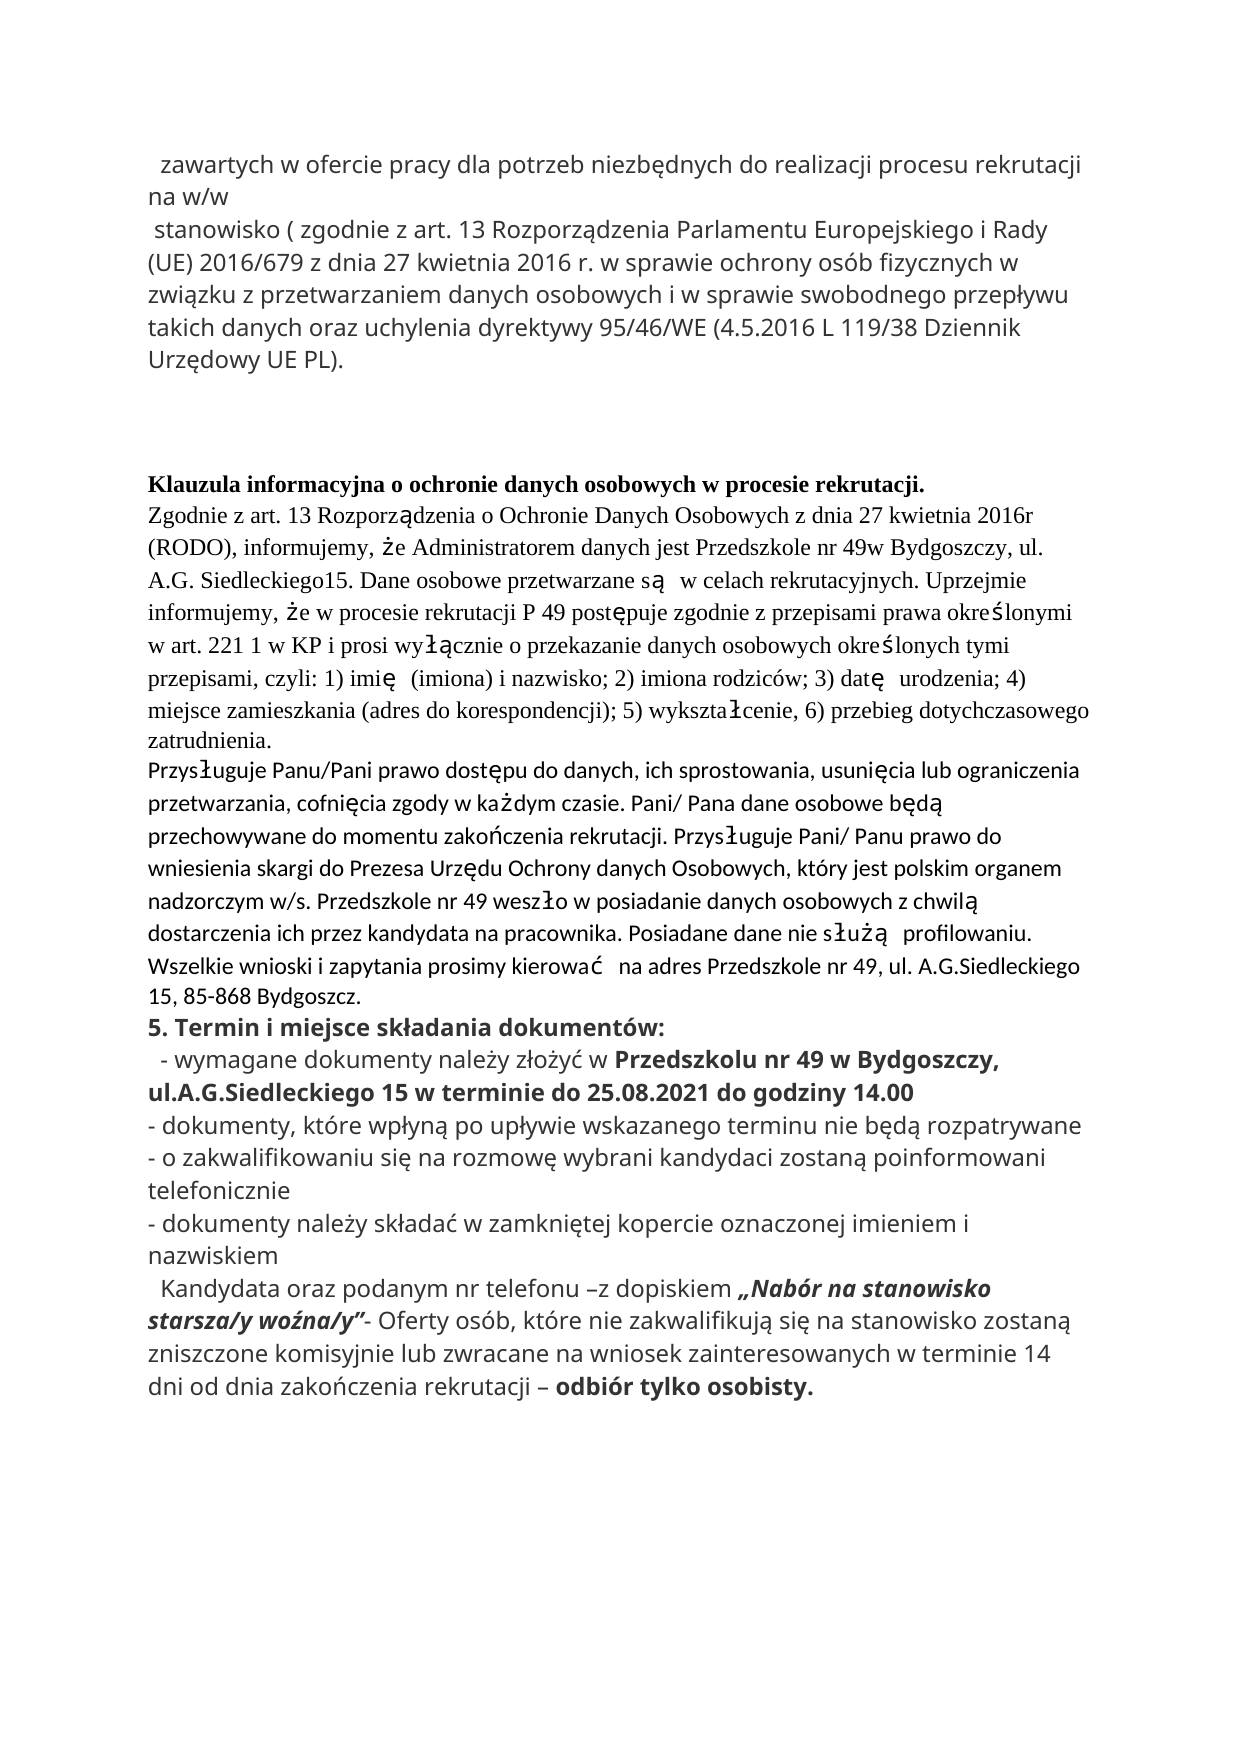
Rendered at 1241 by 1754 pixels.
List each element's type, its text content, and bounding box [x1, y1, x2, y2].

text 5. Termin i miejsce składania dokumentów: - wymagane dokumenty należy złożyć w Przedszkolu nr 49 w Bydgoszczy, ul.A.G.Siedleckiego 15 w terminie do 25.08.2021 do godziny 14.00 - dokumenty, które wpłyną po upływie wskazanego terminu nie będą rozpatrywane - o zakwalifikowaniu się na rozmowę wybrani kandydaci zostaną poinformowani telefonicznie - dokumenty należy składać w zamkniętej kopercie oznaczonej imieniem i nazwiskiem Kandydata oraz podanym nr telefonu –z dopiskiem „Nabór na stanowisko starsza/y woźna/y”- Oferty osób, które nie zakwalifikują się na stanowisko zostaną zniszczone komisyjnie lub zwracane na wniosek zainteresowanych w terminie 14 dni od dnia zakończenia rekrutacji – odbiór tylko osobisty. [148, 1011, 1093, 1402]
text (RODO), informujemy, że Administratorem danych jest Przedszkole nr 49w Bydgoszczy, ul. A.G. Siedleckiego15. Dane osobowe przetwarzane są w celach rekrutacyjnych. Uprzejmie informujemy, że w procesie rekrutacji P 49 postępuje zgodnie z przepisami prawa określonymi w art. 221 1 w KP i prosi wyłącznie o przekazanie danych osobowych określonych tymi przepisami, czyli: 1) imię (imiona) i nazwisko; 2) imiona rodziców; 3) datę urodzenia; 4) miejsce zamieszkania (adres do korespondencji); 5) wykształcenie, 6) przebieg dotychczasowego zatrudnienia. [148, 530, 1093, 753]
text Przysługuje Panu/Pani prawo dostępu do danych, ich sprostowania, usunięcia lub ograniczenia przetwarzania, cofnięcia zgody w każdym czasie. Pani/ Pana dane osobowe będą przechowywane do momentu zakończenia rekrutacji. Przysługuje Pani/ Panu prawo do wniesienia skargi do Prezesa Urzędu Ochrony danych Osobowych, który jest polskim organem nadzorczym w/s. Przedszkole nr 49 weszło w posiadanie danych osobowych z chwilą dostarczenia ich przez kandydata na pracownika. Posiadane dane nie służą profilowaniu. Wszelkie wnioski i zapytania prosimy kierować na adres Przedszkole nr 49, ul. A.G.Siedleckiego 15, 85-868 Bydgoszcz. [148, 753, 1093, 1011]
text Zgodnie z art. 13 Rozporządzenia o Ochronie Danych Osobowych z dnia 27 kwietnia 2016r [148, 497, 1093, 530]
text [148, 148, 1093, 376]
text Klauzula informacyjna o ochronie danych osobowych w procesie rekrutacji. [148, 470, 1093, 497]
